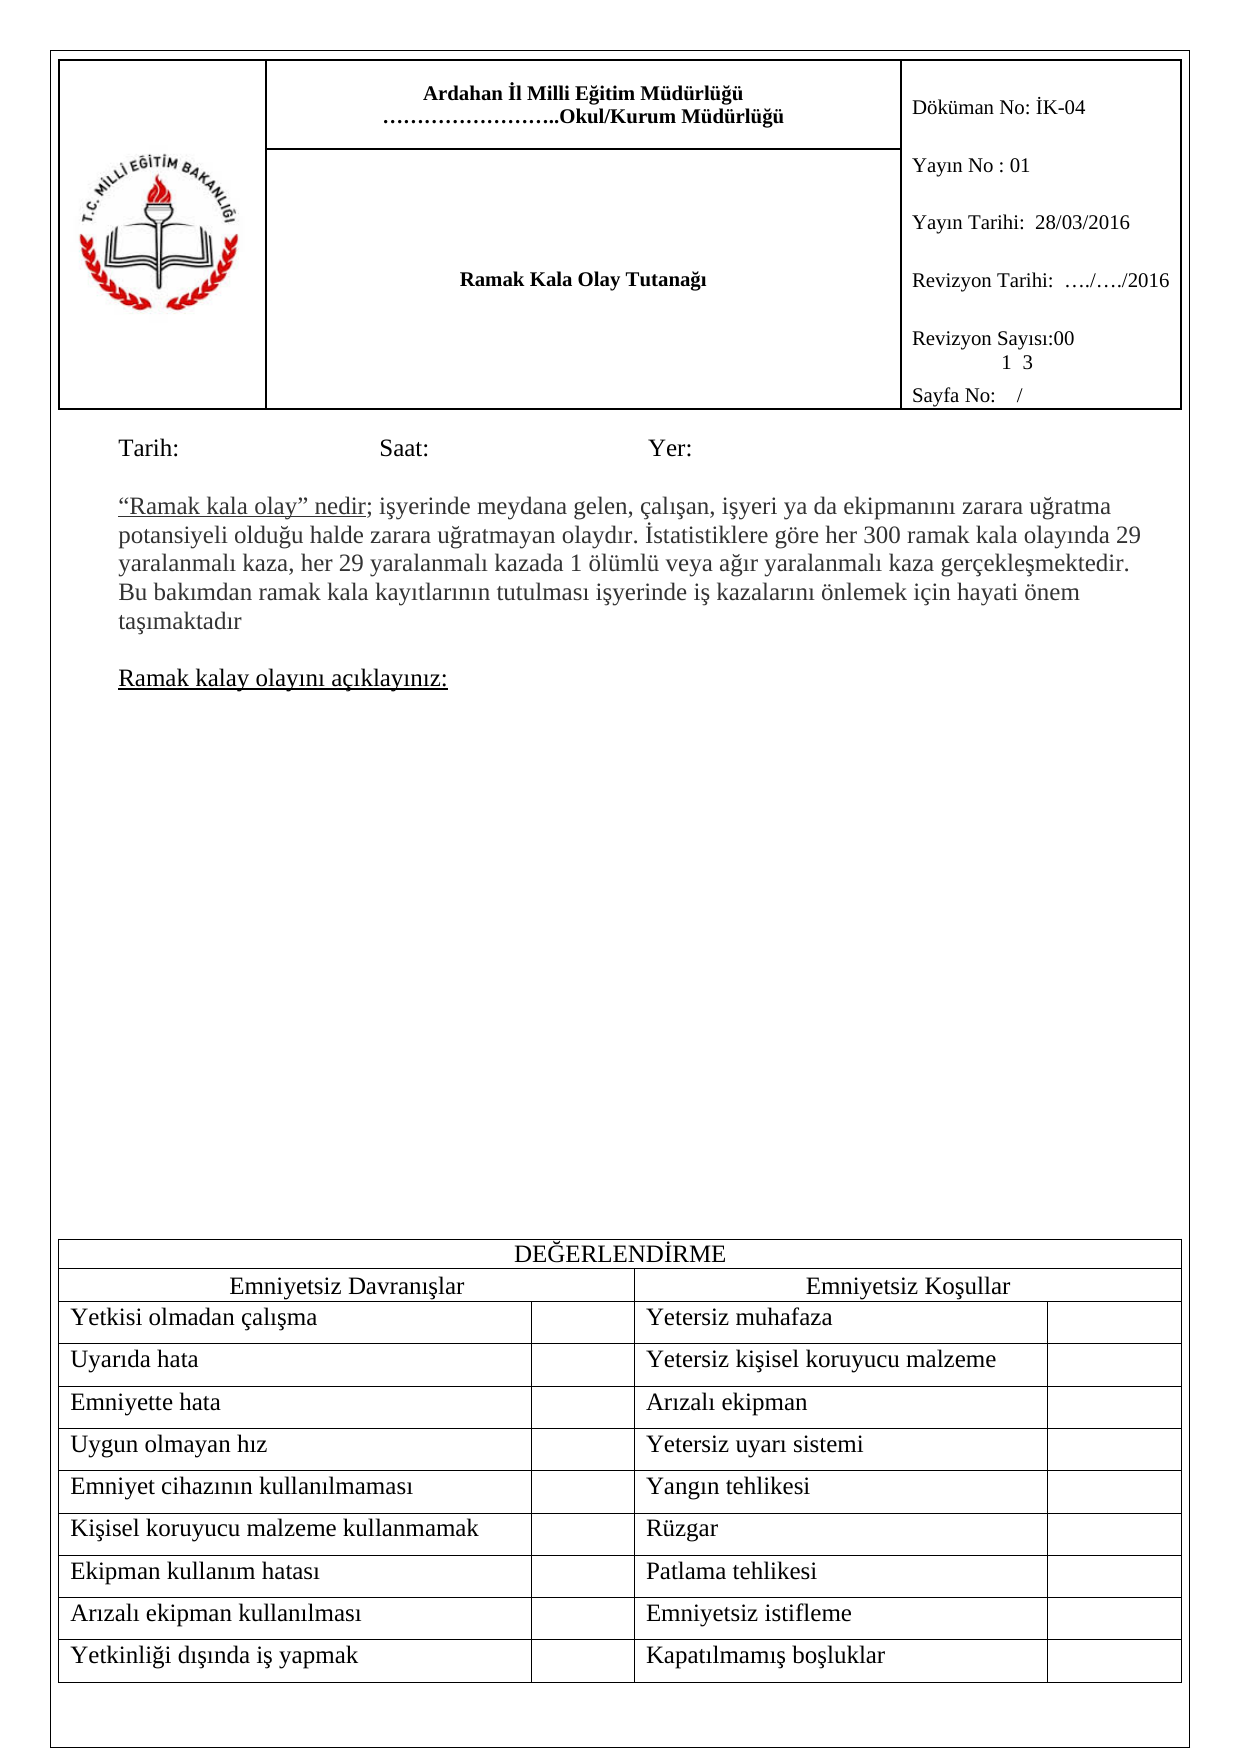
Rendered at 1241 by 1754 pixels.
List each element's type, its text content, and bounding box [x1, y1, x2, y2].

table_cell Rüzgar [635, 1514, 1047, 1555]
table_cell [532, 1514, 634, 1555]
table_cell Yetkisi olmadan çalışma [59, 1302, 531, 1343]
table_cell [1048, 1556, 1181, 1597]
table_cell Patlama tehlikesi [635, 1556, 1047, 1597]
text Ramak kalay olayını açıklayınız: [118, 663, 1152, 692]
table_cell Arızalı ekipman kullanılması [59, 1598, 531, 1639]
table_cell [1048, 1598, 1181, 1639]
table_cell Emniyette hata [59, 1387, 531, 1428]
text Tarih: Saat: Yer: [118, 433, 1152, 462]
picture [70, 145, 248, 323]
table_cell [532, 1387, 634, 1428]
table_cell [1048, 1471, 1181, 1512]
table_cell [1048, 1387, 1181, 1428]
text “Ramak kala olay” nedir; işyerinde meydana gelen, çalışan, işyeri ya da ekipmanını zarara uğratma potansiyeli olduğu halde zarara uğratmayan olaydır. İstatistiklere göre her 300 ramak kala olayında 29 yaralanmalı kaza, her 29 yaralanmalı kazada 1 ölümlü veya ağır yaralanmalı kaza gerçekleşmektedir. Bu bakımdan ramak kala kayıtlarının tutulması işyerinde iş kazalarını önlemek için hayati önem taşımaktadır [118, 491, 1152, 635]
table_cell [1048, 1514, 1181, 1555]
table_cell Uygun olmayan hız [59, 1429, 531, 1470]
table_cell Arızalı ekipman [635, 1387, 1047, 1428]
table_cell Yetkinliği dışında iş yapmak [59, 1640, 531, 1682]
table_cell Yetersiz uyarı sistemi [635, 1429, 1047, 1470]
table_cell [1048, 1429, 1181, 1470]
table_cell Yetersiz muhafaza [635, 1302, 1047, 1343]
table_cell [1048, 1302, 1181, 1343]
table_cell Yangın tehlikesi [635, 1471, 1047, 1512]
table_cell Kişisel koruyucu malzeme kullanmamak [59, 1514, 531, 1555]
table_cell Uyarıda hata [59, 1344, 531, 1386]
table_cell Yetersiz kişisel koruyucu malzeme [635, 1344, 1047, 1386]
table_cell Emniyetsiz Davranışlar [59, 1269, 634, 1301]
table_cell [532, 1556, 634, 1597]
table_cell [532, 1429, 634, 1470]
table_cell Kapatılmamış boşluklar [635, 1640, 1047, 1682]
table_cell Emniyet cihazının kullanılmaması [59, 1471, 531, 1512]
table_cell [1048, 1640, 1181, 1682]
table_cell Ekipman kullanım hatası [59, 1556, 531, 1597]
table_cell [532, 1344, 634, 1386]
table_cell Emniyetsiz istifleme [635, 1598, 1047, 1639]
table_cell [532, 1302, 634, 1343]
table_cell [532, 1598, 634, 1639]
table_cell [532, 1471, 634, 1512]
table_cell [1048, 1344, 1181, 1386]
table_header DEĞERLENDİRME [59, 1240, 1181, 1268]
table_cell Emniyetsiz Koşullar [635, 1269, 1181, 1301]
table_cell [532, 1640, 634, 1682]
